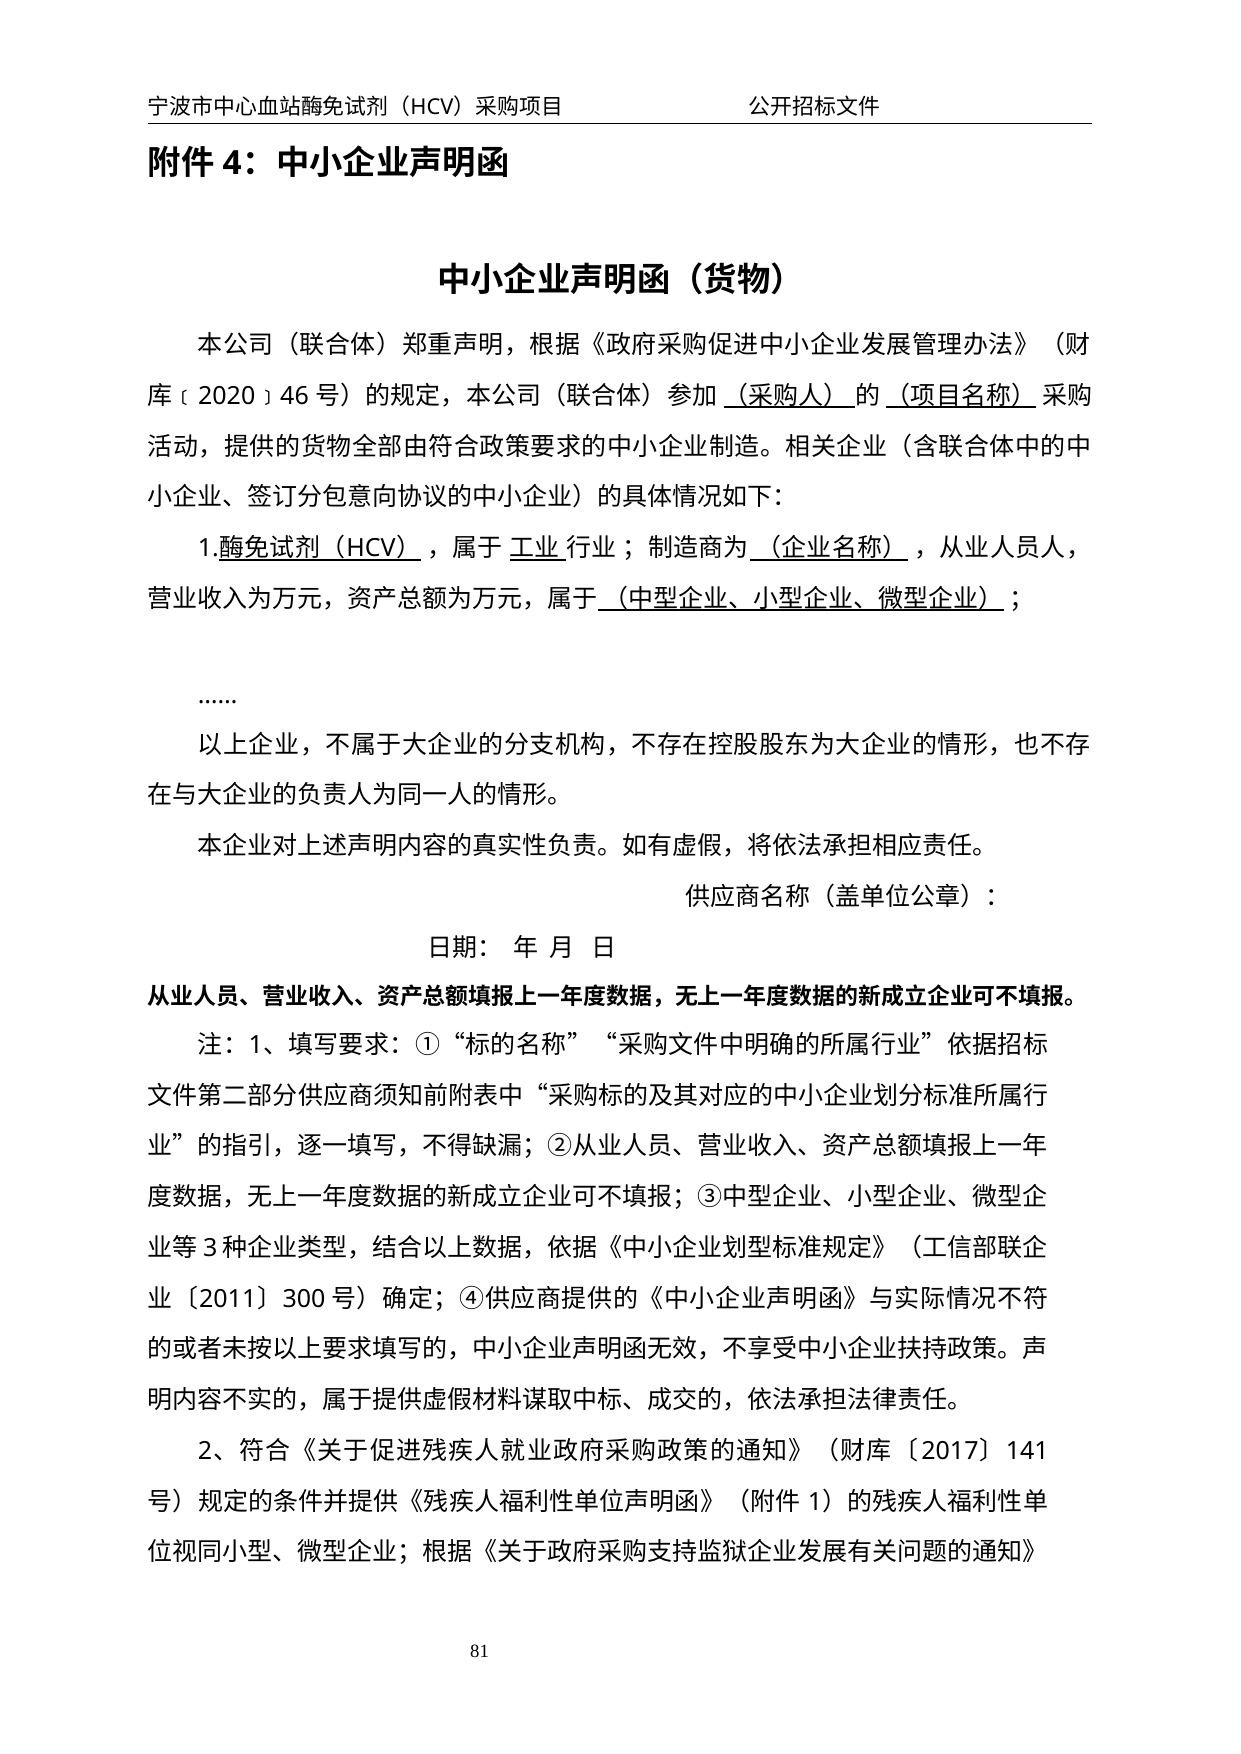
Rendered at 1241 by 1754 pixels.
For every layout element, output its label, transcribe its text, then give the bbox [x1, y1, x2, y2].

text 注：1、填写要求：①“标的名称”“采购文件中明确的所属行业”依据招标文件第二部分供应商须知前附表中“采购标的及其对应的中小企业划分标准所属行业”的指引，逐一填写，不得缺漏；②从业人员、营业收入、资产总额填报上一年度数据，无上一年度数据的新成立企业可不填报；③中型企业、小型企业、微型企业等3种企业类型，结合以上数据，依据《中小企业划型标准规定》（工信部联企业〔2011〕300号）确定；④供应商提供的《中小企业声明函》与实际情况不符的或者未按以上要求填写的，中小企业声明函无效，不享受中小企业扶持政策。声明内容不实的，属于提供虚假材料谋取中标、成交的，依法承担法律责任。 [148, 1024, 1049, 1416]
text 供应商名称（盖单位公章）： [148, 876, 1092, 913]
text 附件4：中小企业声明函 [148, 136, 1092, 184]
text 日期： 年 月 日 [148, 927, 1092, 963]
text …… [148, 677, 1092, 711]
text 1.酶免试剂（HCV） ，属于 工业 行业 ；制造商为 （企业名称） ，从业人员人，营业收入为万元，资产总额为万元，属于 （中型企业、小型企业、微型企业） ； [148, 528, 1092, 614]
text 以上企业，不属于大企业的分支机构，不存在控股股东为大企业的情形，也不存在与大企业的负责人为同一人的情形。 [148, 724, 1092, 811]
text 本公司（联合体）郑重声明，根据《政府采购促进中小企业发展管理办法》（财库﹝2020﹞46 号）的规定，本公司（联合体）参加 （采购人） 的 （项目名称） 采购活动，提供的货物全部由符合政策要求的中小企业制造。相关企业（含联合体中的中小企业、签订分包意向协议的中小企业）的具体情况如下： [148, 325, 1092, 513]
text 本企业对上述声明内容的真实性负责。如有虚假，将依法承担相应责任。 [148, 826, 1092, 862]
text 从业人员、营业收入、资产总额填报上一年度数据，无上一年度数据的新成立企业可不填报。 [148, 978, 1092, 1011]
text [148, 1430, 1049, 1568]
text 中小企业声明函（货物） [148, 252, 1092, 301]
